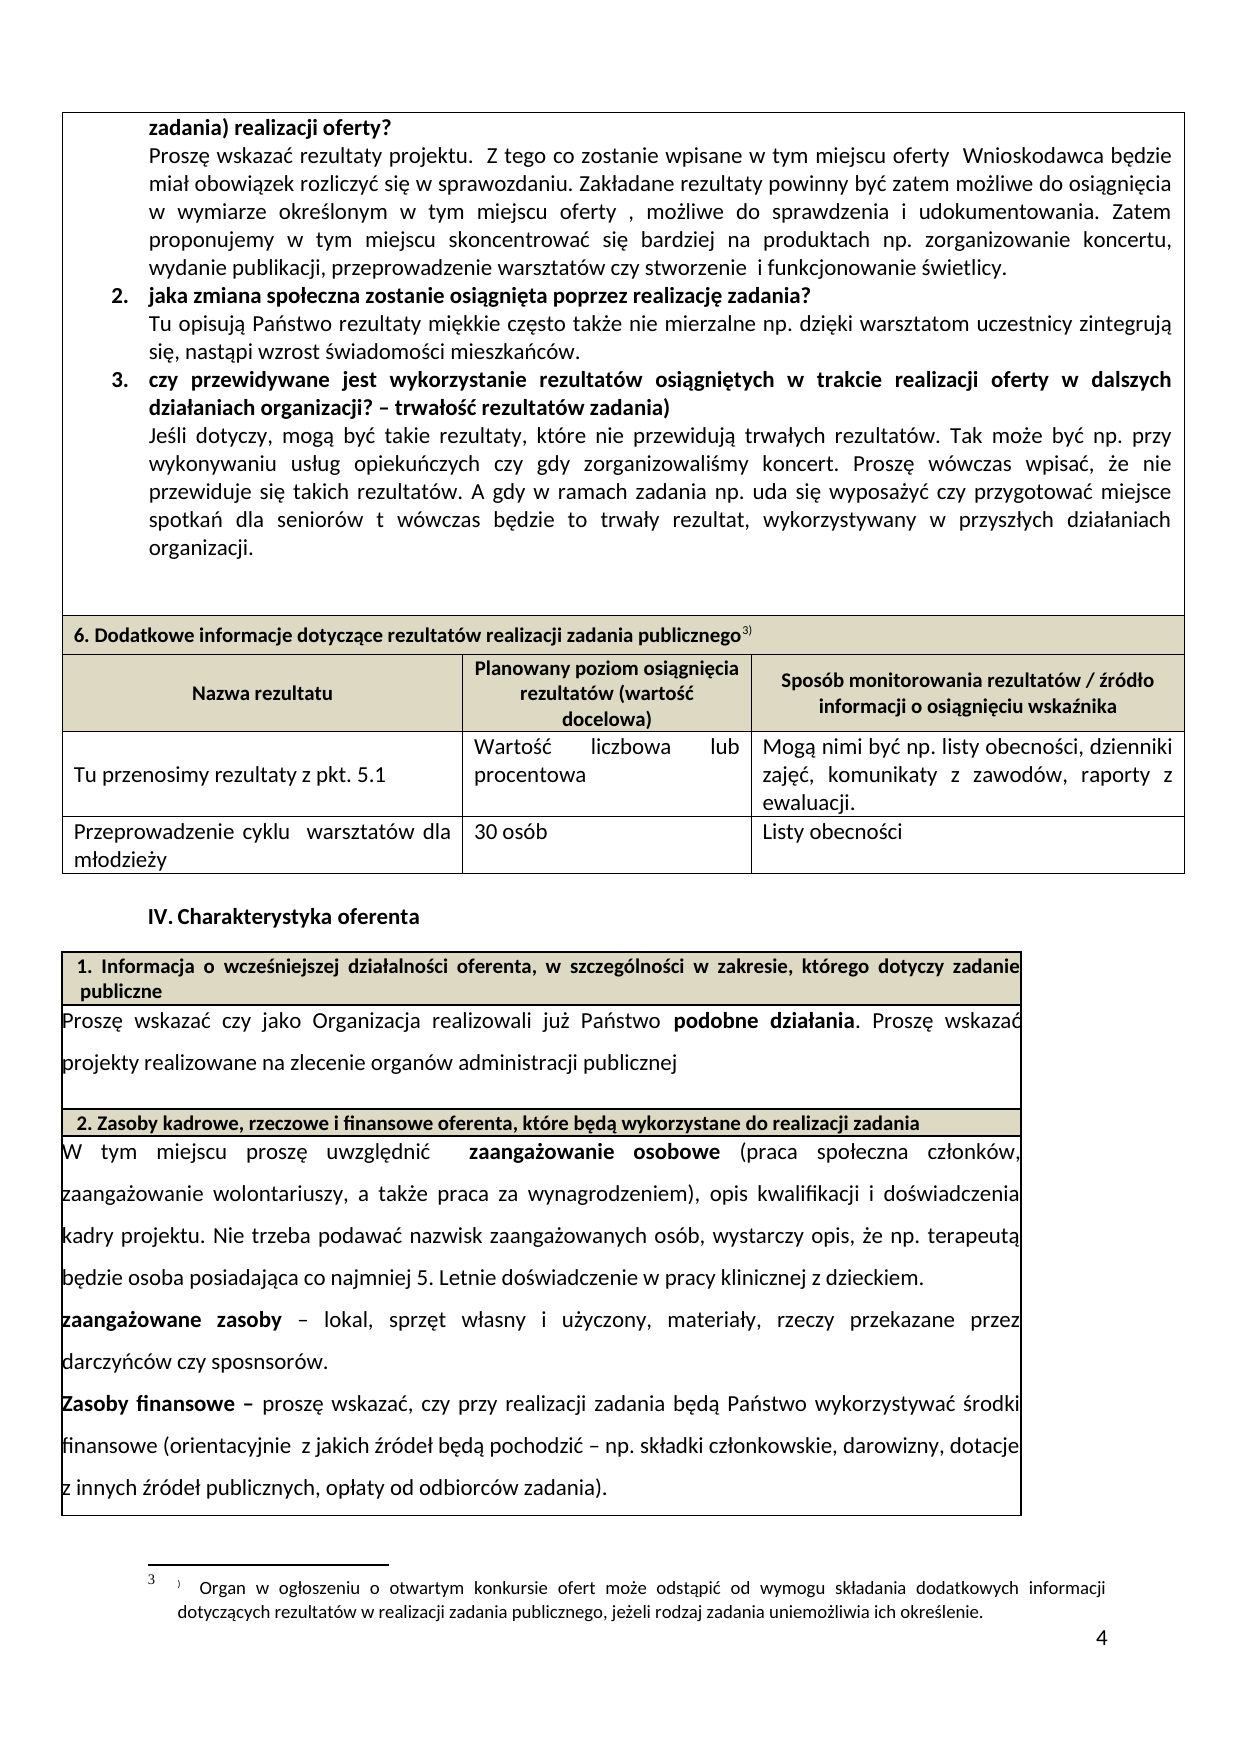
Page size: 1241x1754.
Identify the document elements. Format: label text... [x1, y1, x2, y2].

table_cell Proszę wskazać czy jako Organizacja realizowali już Państwo podobne działania. Proszę wskazać projekty realizowane na zlecenie organów administracji publicznej [63, 1006, 1020, 1108]
table_cell Listy obecności [752, 817, 1184, 873]
text IV. Charakterystyka oferenta [148, 902, 1107, 930]
table_cell Wartość liczbowa lub procentowa [463, 732, 751, 816]
table_cell Nazwa rezultatu [63, 655, 462, 731]
table_cell Przeprowadzenie cyklu warsztatów dla młodzieży [63, 817, 462, 873]
table_cell Tu przenosimy rezultaty z pkt. 5.1 [63, 732, 462, 816]
table_cell Sposób monitorowania rezultatów / źródło informacji o osiągnięciu wskaźnika [752, 655, 1184, 731]
table_header 1. Informacja o wcześniejszej działalności oferenta, w szczególności w zakresie, którego dotyczy zadanie publiczne [63, 953, 1020, 1004]
table_cell W tym miejscu proszę uwzględnić zaangażowanie osobowe (praca społeczna członków, zaangażowanie wolontariuszy, a także praca za wynagrodzeniem), opis kwalifikacji i doświadczenia kadry projektu. Nie trzeba podawać nazwisk zaangażowanych osób, wystarczy opis, że np. terapeutą będzie osoba posiadająca co najmniej 5. Letnie doświadczenie w pracy klinicznej z dzieckiem. zaangażowane zasoby – lokal, sprzęt własny i użyczony, materiały, rzeczy przekazane przez darczyńców czy sposnsorów. Zasoby finansowe – proszę wskazać, czy przy realizacji zadania będą Państwo wykorzystywać środki finansowe (orientacyjnie z jakich źródeł będą pochodzić – np. składki członkowskie, darowizny, dotacje z innych źródeł publicznych, opłaty od odbiorców zadania). [63, 1137, 1020, 1515]
table_cell Planowany poziom osiągnięcia rezultatów (wartość docelowa) [463, 655, 751, 731]
table_cell 30 osób [463, 817, 751, 873]
table_cell 2. Zasoby kadrowe, rzeczowe i finansowe oferenta, które będą wykorzystane do realizacji zadania [63, 1110, 1020, 1135]
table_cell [63, 113, 1184, 615]
table_cell Mogą nimi być np. listy obecności, dzienniki zajęć, komunikaty z zawodów, raporty z ewaluacji. [752, 732, 1184, 816]
table_cell 6. Dodatkowe informacje dotyczące rezultatów realizacji zadania publicznego) [63, 616, 1184, 654]
